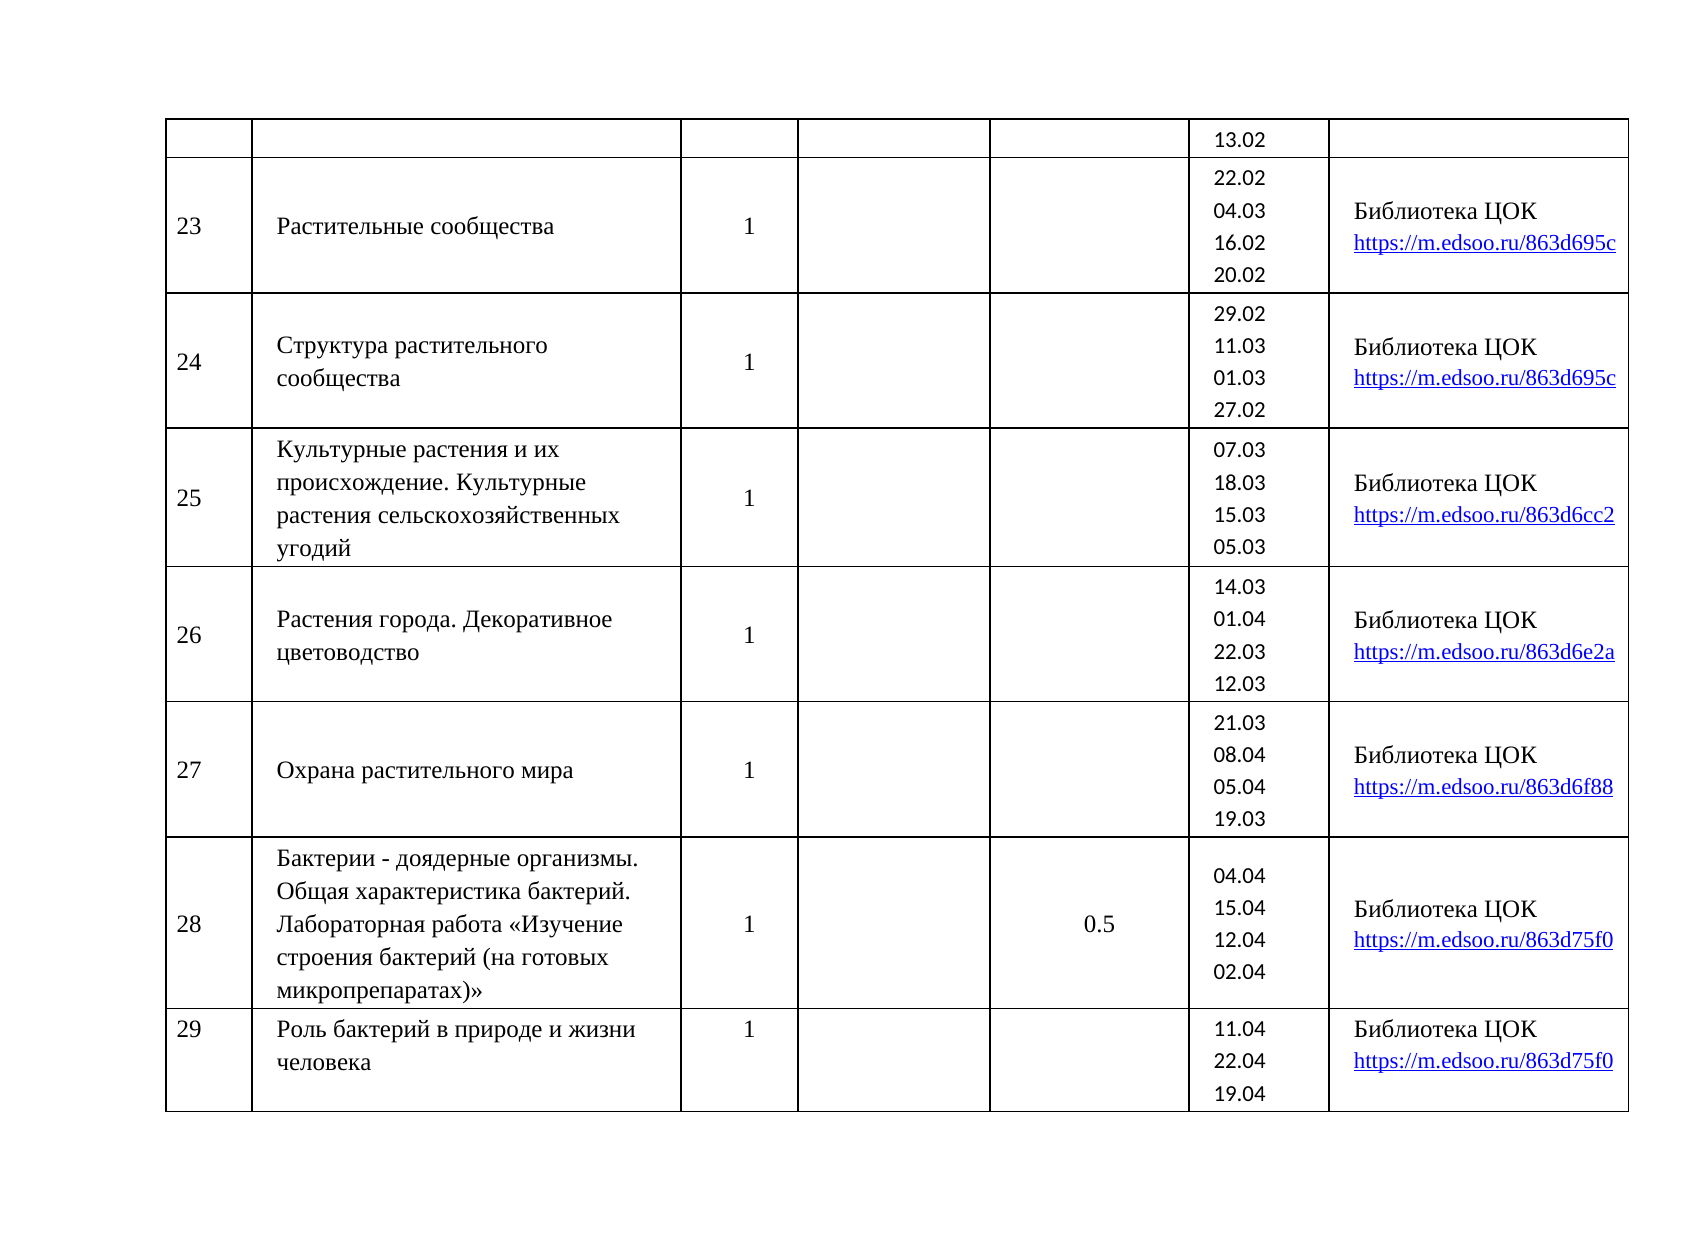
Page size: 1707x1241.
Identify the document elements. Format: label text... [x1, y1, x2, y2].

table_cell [1330, 1009, 1628, 1111]
table_cell Охрана растительного мира [253, 702, 680, 836]
table_cell 27 [167, 702, 251, 836]
table_cell 22.02 04.03 16.02 20.02 [1190, 158, 1328, 292]
table_cell [991, 567, 1188, 701]
table_cell [991, 1009, 1188, 1111]
table_cell Библиотека ЦОК https://m.edsoo.ru/863d695c [1330, 158, 1628, 292]
table_cell 14.03 01.04 22.03 12.03 [1190, 567, 1328, 701]
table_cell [1330, 838, 1628, 1007]
table_cell Бактерии - доядерные организмы. Общая характеристика бактерий. Лабораторная работа «Изучение строения бактерий (на готовых микропрепаратах)» [253, 838, 680, 1007]
table_cell [799, 120, 989, 157]
table_cell [991, 158, 1188, 292]
table_cell [799, 429, 989, 566]
table_cell 21.03 08.04 05.04 19.03 [1190, 702, 1328, 836]
table_cell Растительные сообщества [253, 158, 680, 292]
table_cell Структура растительного сообщества [253, 294, 680, 427]
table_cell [1190, 1009, 1328, 1111]
table_cell Библиотека ЦОК https://m.edsoo.ru/863d6e2a [1330, 567, 1628, 701]
table_cell 1 [682, 567, 797, 701]
table_cell 25 [167, 429, 251, 566]
table_cell 04.04 15.04 12.04 02.04 [1190, 838, 1328, 1007]
table_cell 0.5 [991, 838, 1188, 1007]
table_cell [799, 702, 989, 836]
table_cell [799, 294, 989, 427]
table_cell 1 [682, 702, 797, 836]
table_cell [799, 158, 989, 292]
table_cell [799, 567, 989, 701]
table_cell 26 [167, 567, 251, 701]
table_cell Библиотека ЦОК https://m.edsoo.ru/863d695c [1330, 294, 1628, 427]
table_cell [799, 838, 989, 1007]
table_cell [991, 120, 1188, 157]
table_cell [1330, 120, 1628, 157]
table_cell 1 [682, 158, 797, 292]
table_cell Библиотека ЦОК https://m.edsoo.ru/863d6f88 [1330, 702, 1628, 836]
table_cell 29 [167, 1009, 251, 1111]
table_cell 23 [167, 158, 251, 292]
table_cell Растения города. Декоративное цветоводство [253, 567, 680, 701]
table_cell 07.03 18.03 15.03 05.03 [1190, 429, 1328, 566]
table_cell [991, 702, 1188, 836]
table_cell 1 [682, 838, 797, 1007]
table_cell 1 [682, 1009, 797, 1111]
table_cell 28 [167, 838, 251, 1007]
table_cell 22 [167, 120, 251, 157]
table_cell Культурные растения и их происхождение. Культурные растения сельскохозяйственных угодий [253, 429, 680, 566]
table_cell 29.02 11.03 01.03 27.02 [1190, 294, 1328, 427]
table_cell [253, 1009, 680, 1111]
table_cell 1 [682, 294, 797, 427]
table_cell 24 [167, 294, 251, 427]
table_cell 1 [682, 429, 797, 566]
table_cell 1 [682, 120, 797, 157]
table_cell [991, 429, 1188, 566]
table_cell [799, 1009, 989, 1111]
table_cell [1190, 120, 1328, 157]
table_cell Библиотека ЦОК https://m.edsoo.ru/863d6cc2 [1330, 429, 1628, 566]
table_cell [991, 294, 1188, 427]
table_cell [253, 120, 680, 157]
